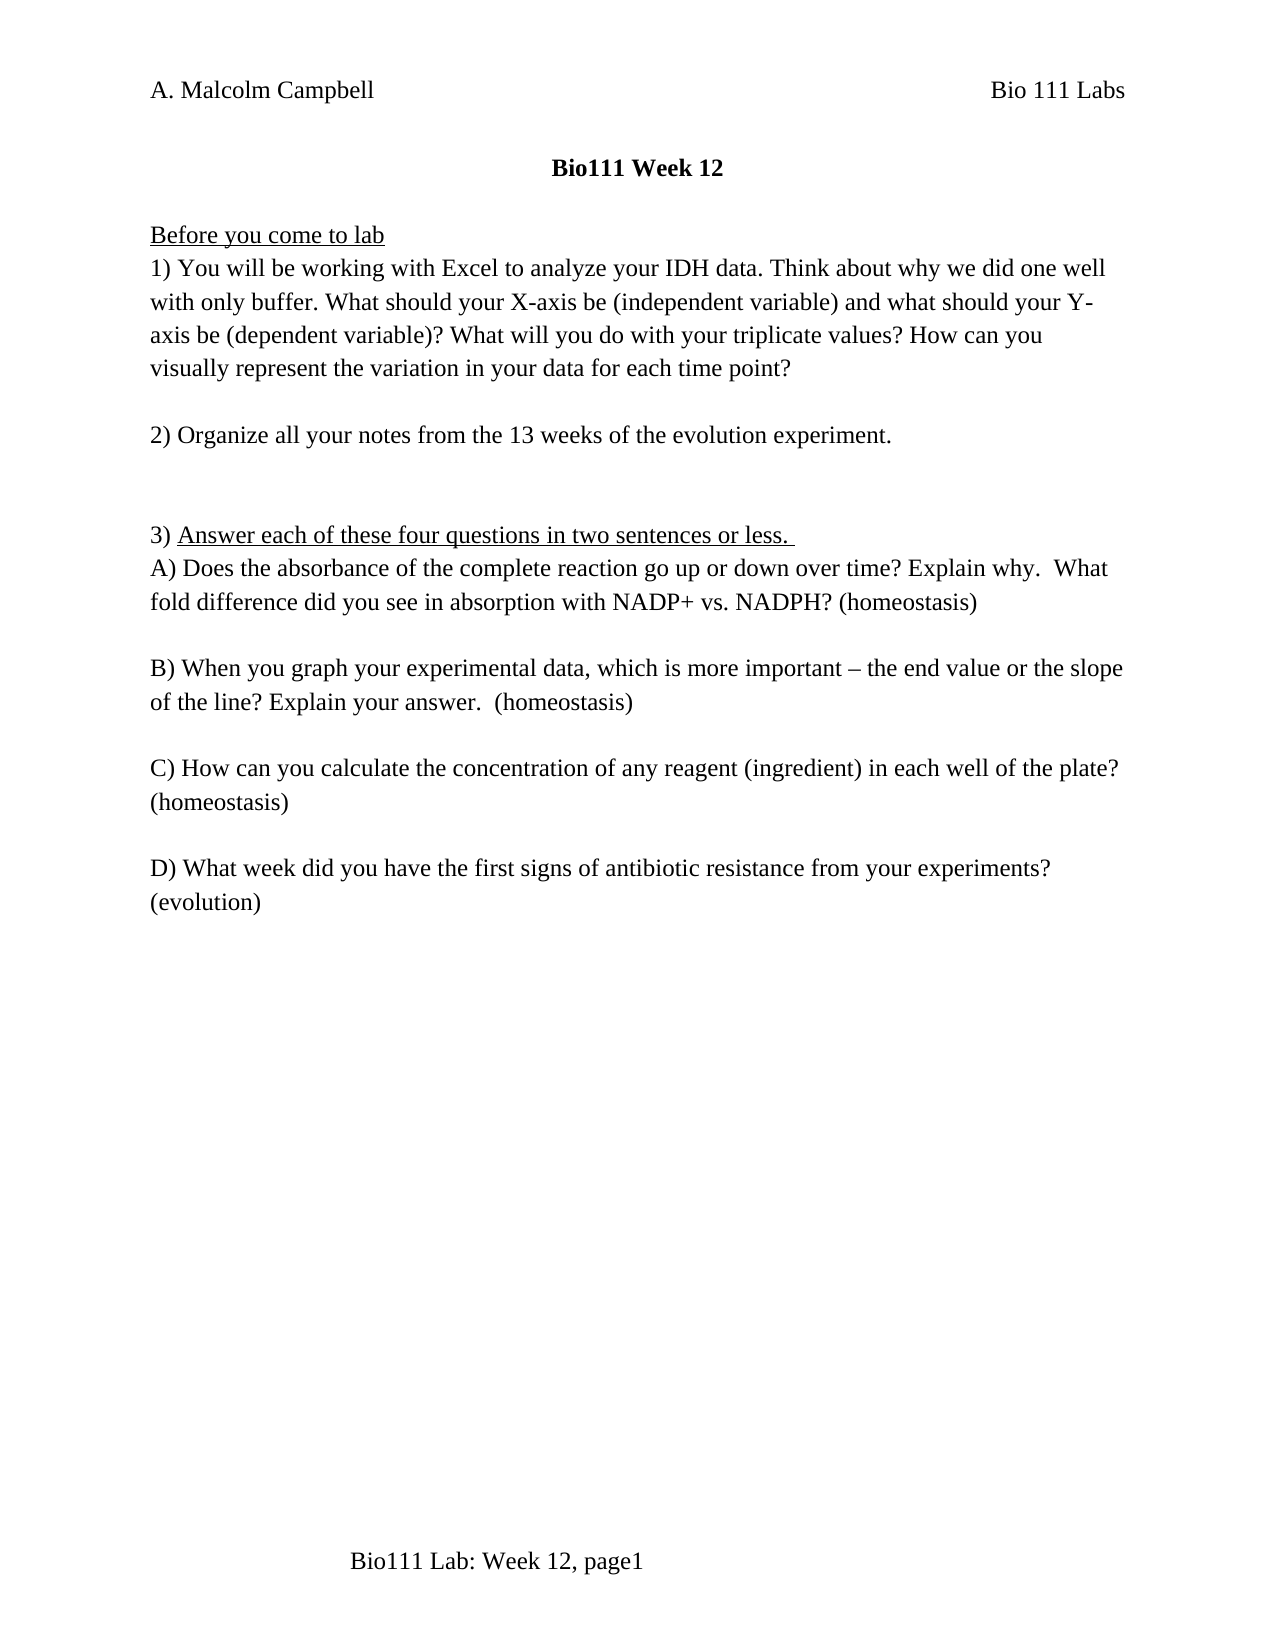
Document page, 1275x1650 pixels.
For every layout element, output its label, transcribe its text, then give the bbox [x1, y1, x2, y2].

text D) What week did you have the first signs of antibiotic resistance from your experiments? (evolution) [150, 850, 1125, 917]
text Bio111 Week 12 [150, 150, 1125, 183]
text 3) Answer each of these four questions in two sentences or less. [150, 517, 1125, 550]
text 2) Organize all your notes from the 13 weeks of the evolution experiment. [150, 417, 1125, 450]
text C) How can you calculate the concentration of any reagent (ingredient) in each well of the plate? (homeostasis) [150, 750, 1125, 817]
text Before you come to lab [150, 217, 1125, 250]
text B) When you graph your experimental data, which is more important – the end value or the slope of the line? Explain your answer. (homeostasis) [150, 650, 1125, 717]
text A) Does the absorbance of the complete reaction go up or down over time? Explain why. What fold difference did you see in absorption with NADP+ vs. NADPH? (homeostasis) [150, 550, 1125, 617]
text 1) You will be working with Excel to analyze your IDH data. Think about why we did one well with only buffer. What should your X-axis be (independent variable) and what should your Y-axis be (dependent variable)? What will you do with your triplicate values? How can you visually represent the variation in your data for each time point? [150, 250, 1125, 383]
